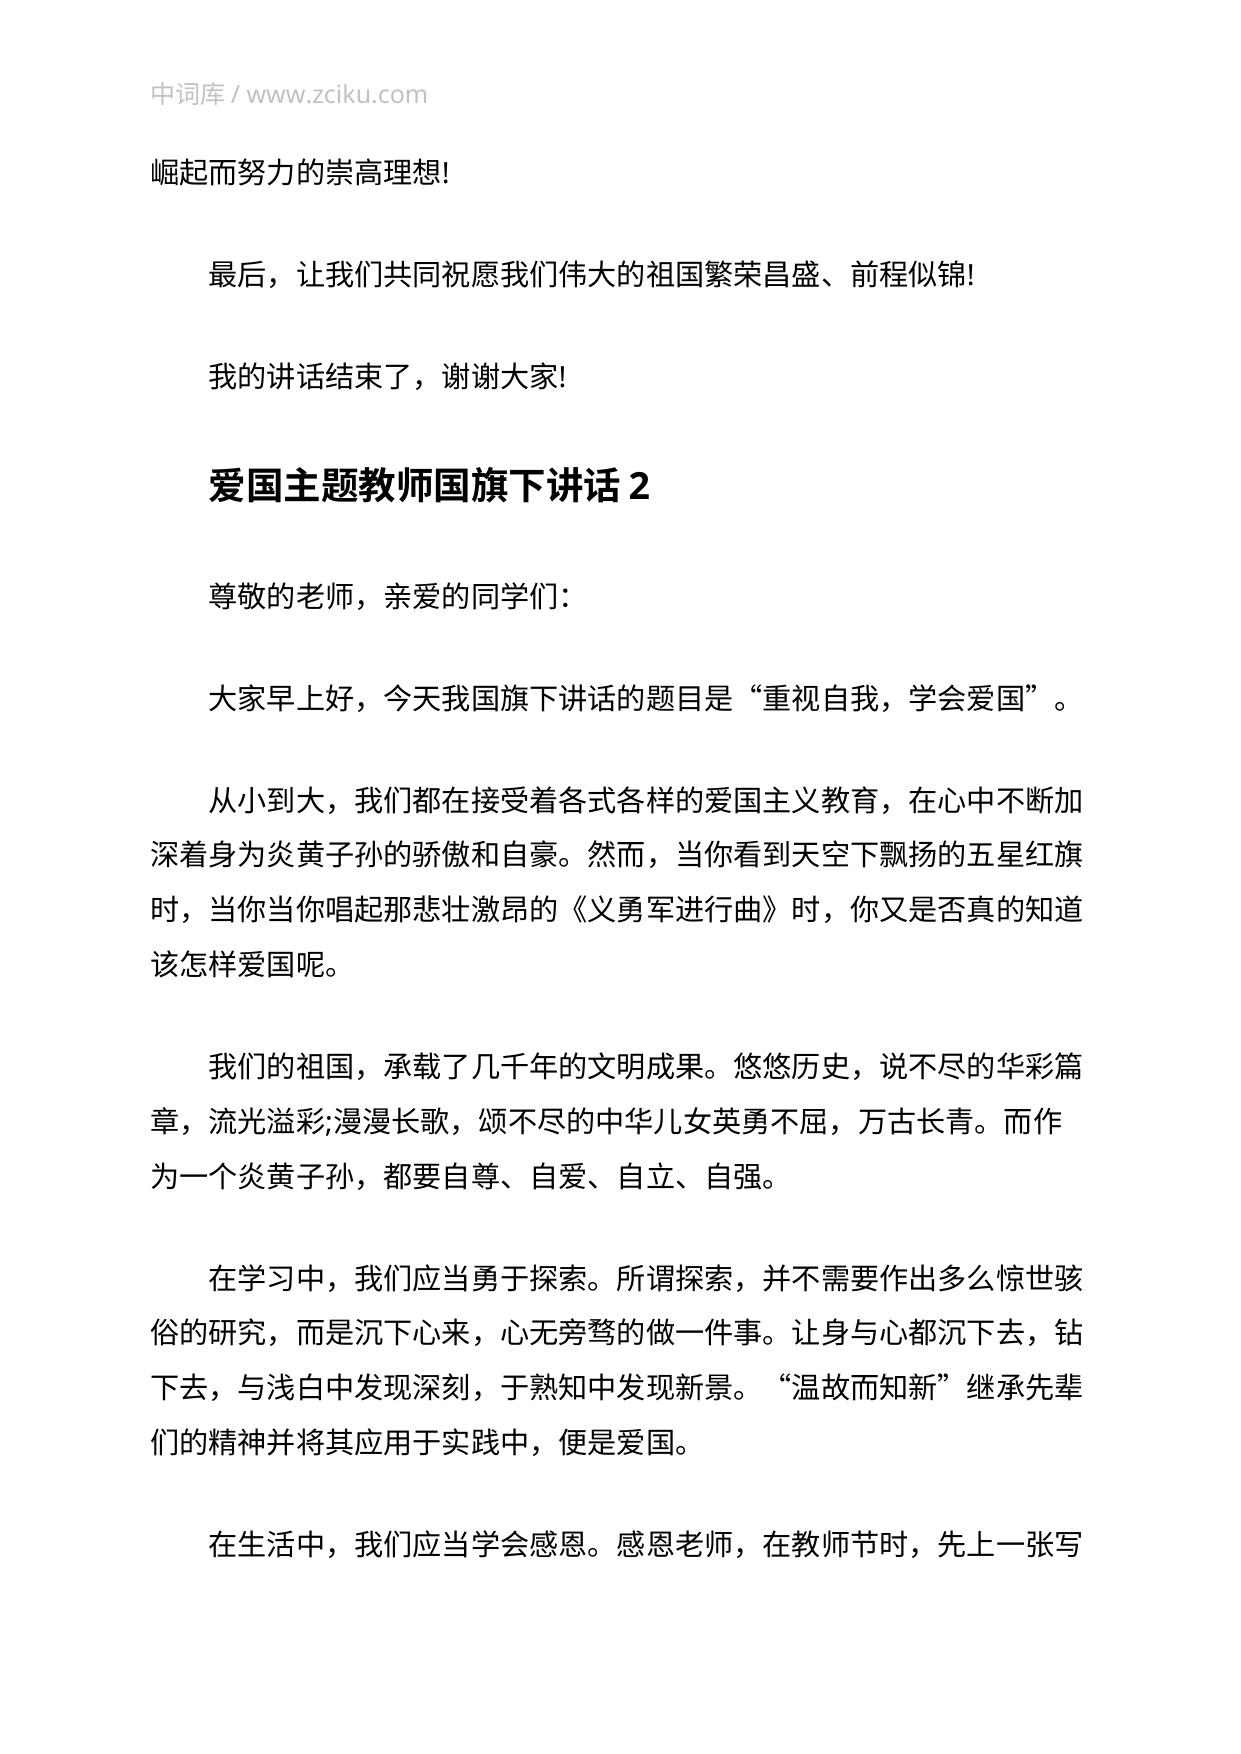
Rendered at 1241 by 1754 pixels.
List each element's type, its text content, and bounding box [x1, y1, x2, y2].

text 从小到大，我们都在接受着各式各样的爱国主义教育，在心中不断加深着身为炎黄子孙的骄傲和自豪。然而，当你看到天空下飘扬的五星红旗时，当你当你唱起那悲壮激昂的《义勇军进行曲》时，你又是否真的知道该怎样爱国呢。 [150, 777, 1090, 984]
text 爱国主题教师国旗下讲话2 [150, 456, 1090, 510]
text 我的讲话结束了，谢谢大家! [150, 354, 1090, 396]
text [150, 150, 1090, 192]
text 我们的祖国，承载了几千年的文明成果。悠悠历史，说不尽的华彩篇章，流光溢彩;漫漫长歌，颂不尽的中华儿女英勇不屈，万古长青。而作为一个炎黄子孙，都要自尊、自爱、自立、自强。 [150, 1043, 1090, 1196]
text 最后，让我们共同祝愿我们伟大的祖国繁荣昌盛、前程似锦! [150, 252, 1090, 294]
text 尊敬的老师，亲爱的同学们： [150, 573, 1090, 616]
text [150, 1522, 1090, 1564]
text 在学习中，我们应当勇于探索。所谓探索，并不需要作出多么惊世骇俗的研究，而是沉下心来，心无旁骛的做一件事。让身与心都沉下去，钻下去，与浅白中发现深刻，于熟知中发现新景。“温故而知新”继承先辈们的精神并将其应用于实践中，便是爱国。 [150, 1255, 1090, 1462]
text 大家早上好，今天我国旗下讲话的题目是“重视自我，学会爱国”。 [150, 675, 1090, 718]
